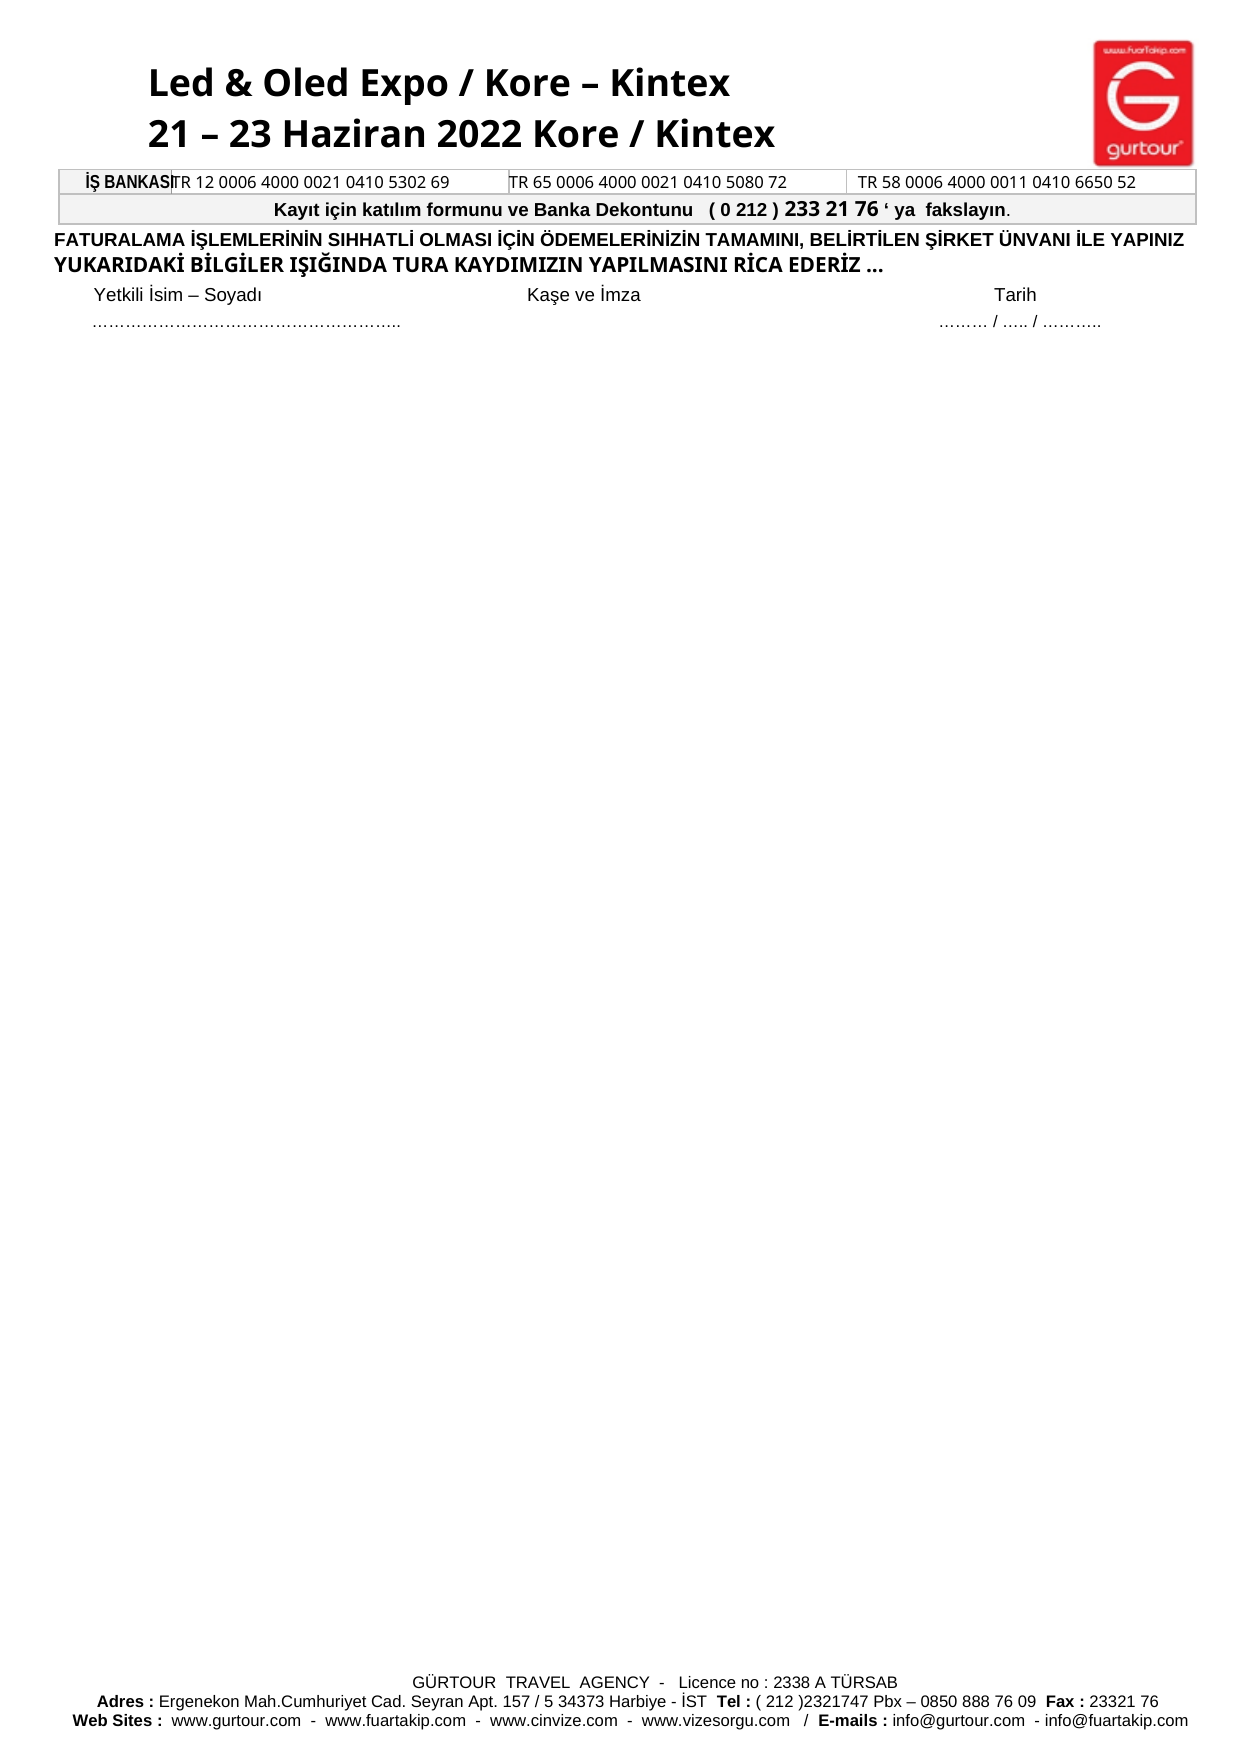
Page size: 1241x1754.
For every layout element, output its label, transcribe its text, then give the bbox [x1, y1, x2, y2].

table_cell İŞ BANKASI [60, 170, 171, 193]
text ……………………………………………….. ……… / ….. / ……….. [91, 312, 1192, 331]
table_cell Kayıt için katılım formunu ve Banka Dekontunu ( 0 212 ) 233 21 76 ‘ ya fakslayın. [60, 195, 1195, 223]
table_cell TR 65 0006 4000 0021 0410 5080 72 [510, 170, 846, 193]
text Yetkili İsim – Soyadı Kaşe ve İmza Tarih [73, 283, 1192, 305]
text FATURALAMA İŞLEMLERİNİN SIHHATLİ OLMASI İÇİN ÖDEMELERİNİZİN TAMAMINI, BELİRTİLEN ŞİRKET ÜNVANI İLE YAPINIZ [54, 229, 1192, 250]
text YUKARIDAKİ BİLGİLER IŞIĞINDA TURA KAYDIMIZIN YAPILMASINI RİCA EDERİZ ... [54, 250, 1192, 279]
table_cell TR 58 0006 4000 0011 0410 6650 52 [847, 170, 1195, 193]
picture [1086, 38, 1200, 168]
table_cell TR 12 0006 4000 0021 0410 5302 69 [172, 170, 508, 193]
